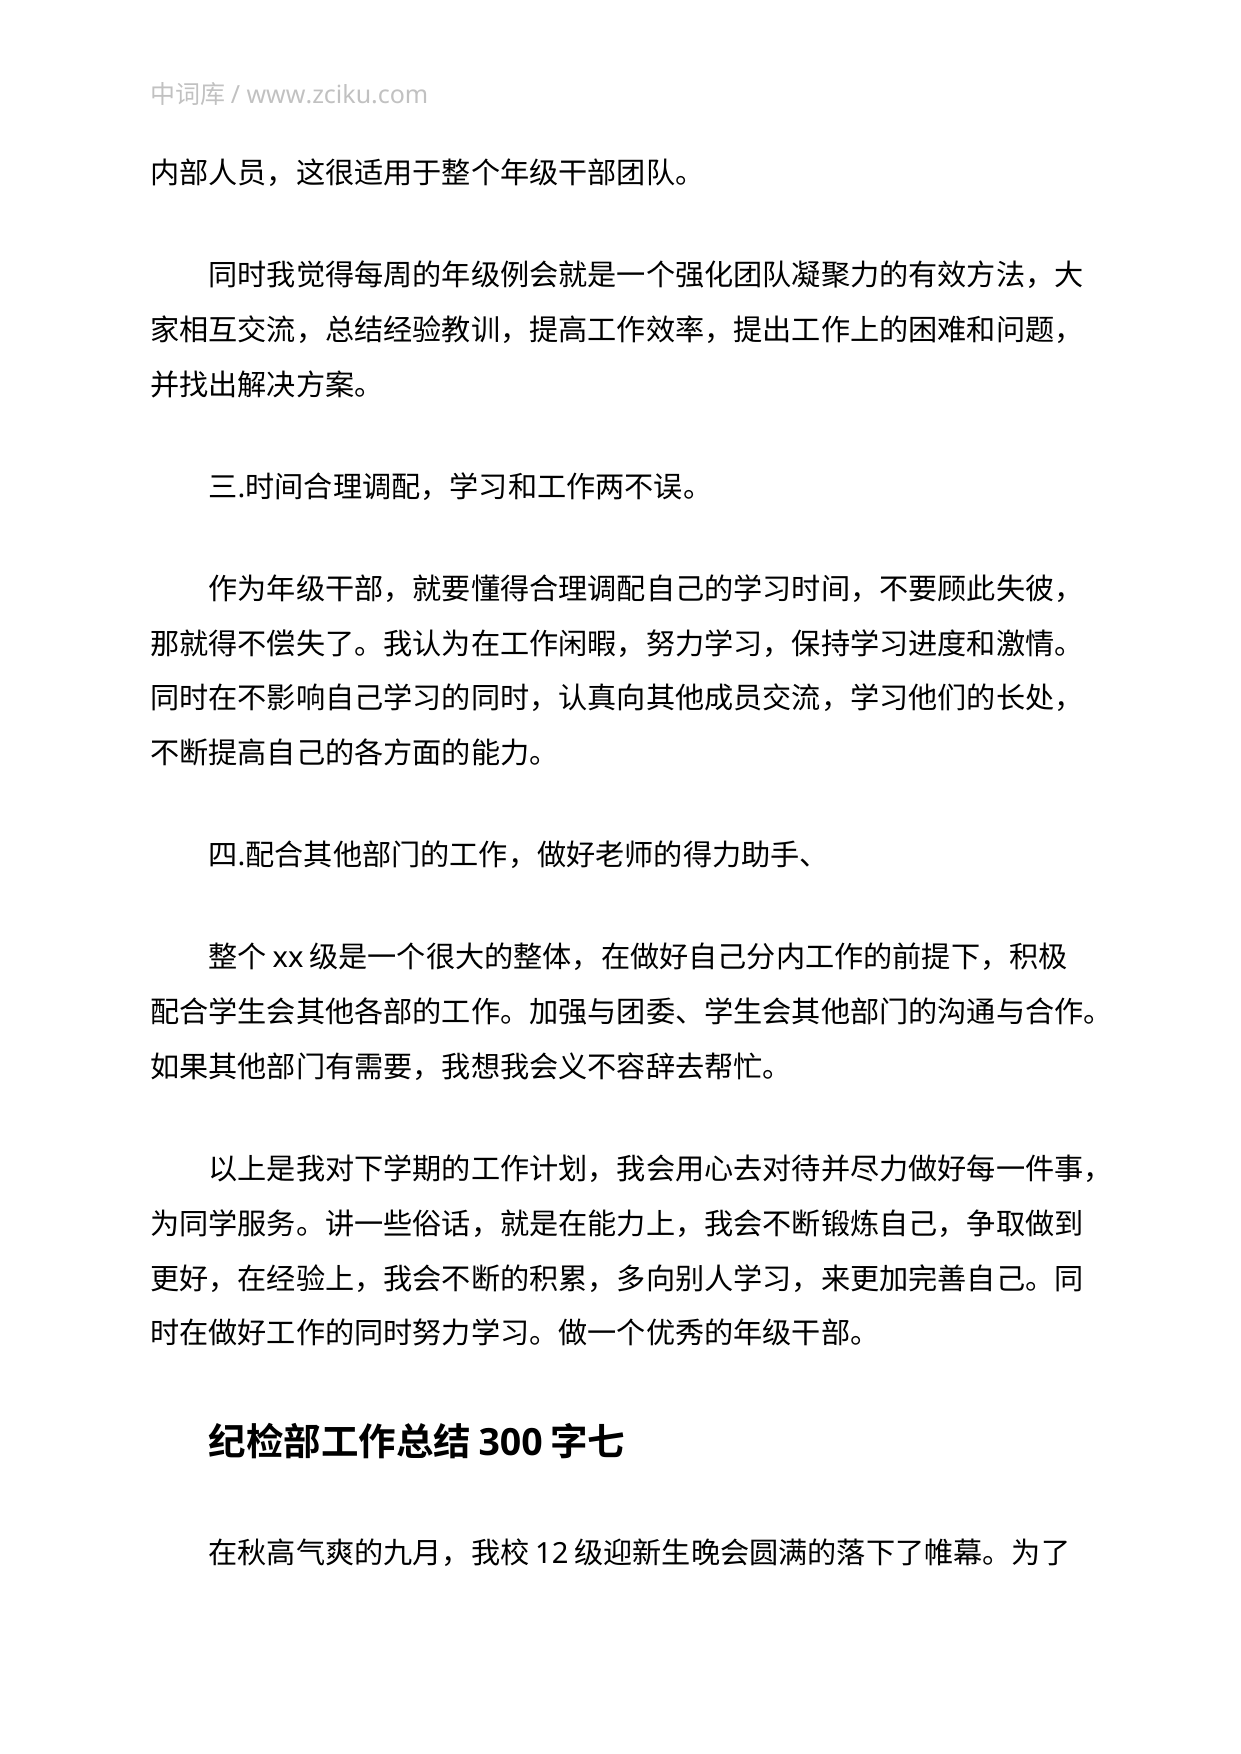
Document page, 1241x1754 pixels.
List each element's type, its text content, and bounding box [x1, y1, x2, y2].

text 纪检部工作总结300字七 [150, 1412, 1090, 1466]
text 三.时间合理调配，学习和工作两不误。 [150, 463, 1090, 506]
text 同时我觉得每周的年级例会就是一个强化团队凝聚力的有效方法，大家相互交流，总结经验教训，提高工作效率，提出工作上的困难和问题，并找出解决方案。 [150, 252, 1090, 404]
text 四.配合其他部门的工作，做好老师的得力助手、 [150, 832, 1090, 874]
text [150, 150, 1090, 192]
text 整个xx级是一个很大的整体，在做好自己分内工作的前提下，积极配合学生会其他各部的工作。加强与团委、学生会其他部门的沟通与合作。如果其他部门有需要，我想我会义不容辞去帮忙。 [150, 934, 1090, 1086]
text 以上是我对下学期的工作计划，我会用心去对待并尽力做好每一件事，为同学服务。讲一些俗话，就是在能力上，我会不断锻炼自己，争取做到更好，在经验上，我会不断的积累，多向别人学习，来更加完善自己。同时在做好工作的同时努力学习。做一个优秀的年级干部。 [150, 1145, 1090, 1352]
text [150, 1529, 1090, 1572]
text 作为年级干部，就要懂得合理调配自己的学习时间，不要顾此失彼，那就得不偿失了。我认为在工作闲暇，努力学习，保持学习进度和激情。同时在不影响自己学习的同时，认真向其他成员交流，学习他们的长处，不断提高自己的各方面的能力。 [150, 565, 1090, 772]
